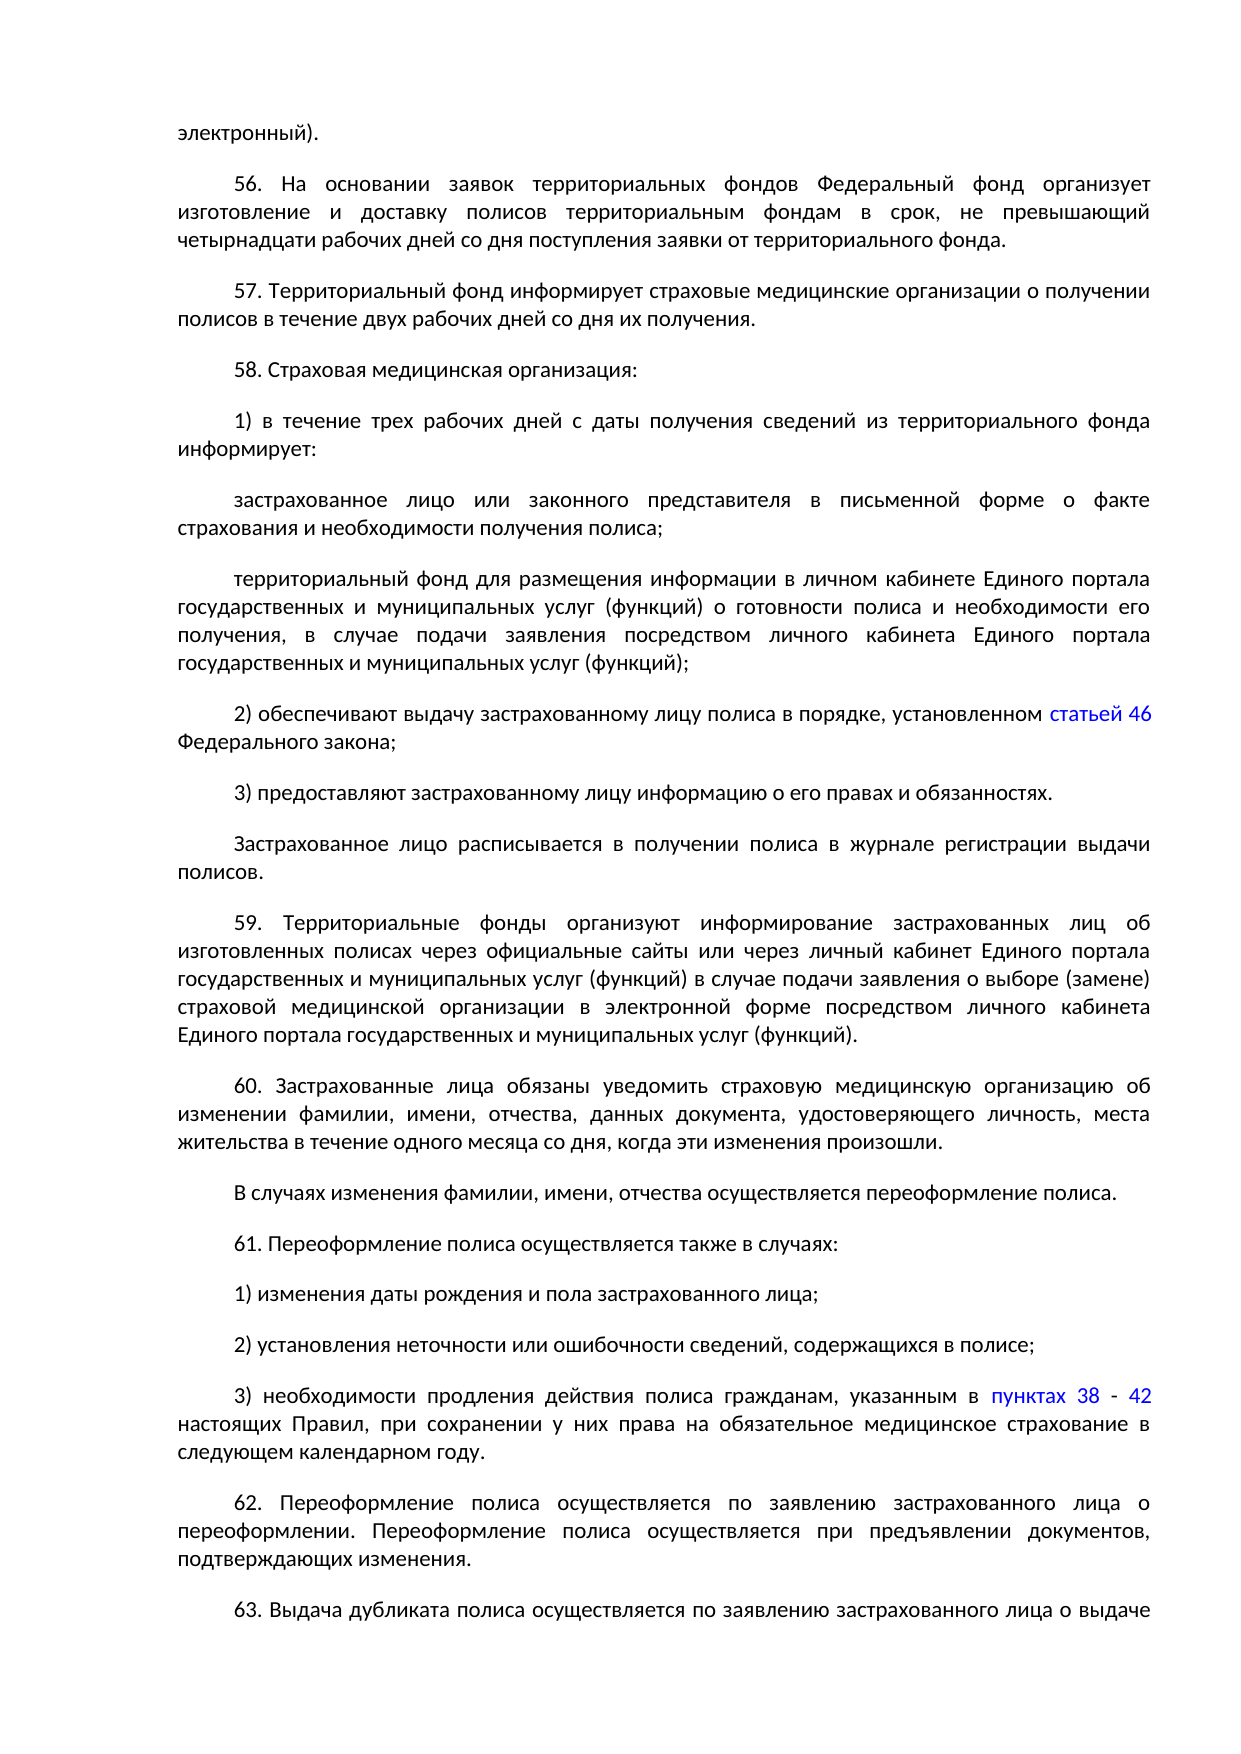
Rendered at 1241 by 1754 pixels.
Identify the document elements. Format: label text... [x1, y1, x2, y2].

text 60. Застрахованные лица обязаны уведомить страховую медицинскую организацию об изменении фамилии, имени, отчества, данных документа, удостоверяющего личность, места жительства в течение одного месяца со дня, когда эти изменения произошли. [177, 1071, 1152, 1155]
text 61. Переоформление полиса осуществляется также в случаях: [177, 1229, 1152, 1257]
text 57. Территориальный фонд информирует страховые медицинские организации о получении полисов в течение двух рабочих дней со дня их получения. [177, 276, 1152, 332]
text 1) в течение трех рабочих дней с даты получения сведений из территориального фонда информирует: [177, 406, 1152, 462]
text 2) установления неточности или ошибочности сведений, содержащихся в полисе; [177, 1331, 1152, 1358]
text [177, 1595, 1152, 1623]
text территориальный фонд для размещения информации в личном кабинете Единого портала государственных и муниципальных услуг (функций) о готовности полиса и необходимости его получения, в случае подачи заявления посредством личного кабинета Единого портала государственных и муниципальных услуг (функций); [177, 564, 1152, 676]
text Застрахованное лицо расписывается в получении полиса в журнале регистрации выдачи полисов. [177, 829, 1152, 885]
text застрахованное лицо или законного представителя в письменной форме о факте страхования и необходимости получения полиса; [177, 485, 1152, 541]
text 56. На основании заявок территориальных фондов Федеральный фонд организует изготовление и доставку полисов территориальным фондам в срок, не превышающий четырнадцати рабочих дней со дня поступления заявки от территориального фонда. [177, 169, 1152, 253]
text 62. Переоформление полиса осуществляется по заявлению застрахованного лица о переоформлении. Переоформление полиса осуществляется при предъявлении документов, подтверждающих изменения. [177, 1488, 1152, 1572]
text 3) предоставляют застрахованному лицу информацию о его правах и обязанностях. [177, 778, 1152, 806]
text 58. Страховая медицинская организация: [177, 355, 1152, 383]
text 59. Территориальные фонды организуют информирование застрахованных лиц об изготовленных полисах через официальные сайты или через личный кабинет Единого портала государственных и муниципальных услуг (функций) в случае подачи заявления о выборе (замене) страховой медицинской организации в электронной форме посредством личного кабинета Единого портала государственных и муниципальных услуг (функций). [177, 908, 1152, 1048]
text В случаях изменения фамилии, имени, отчества осуществляется переоформление полиса. [177, 1178, 1152, 1206]
text 1) изменения даты рождения и пола застрахованного лица; [177, 1279, 1152, 1308]
text 3) необходимости продления действия полиса гражданам, указанным в пунктах 38 - 42 настоящих Правил, при сохранении у них права на обязательное медицинское страхование в следующем календарном году. [177, 1381, 1152, 1466]
text 2) обеспечивают выдачу застрахованному лицу полиса в порядке, установленном статьей 46 Федерального закона; [177, 699, 1152, 755]
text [177, 118, 1152, 146]
